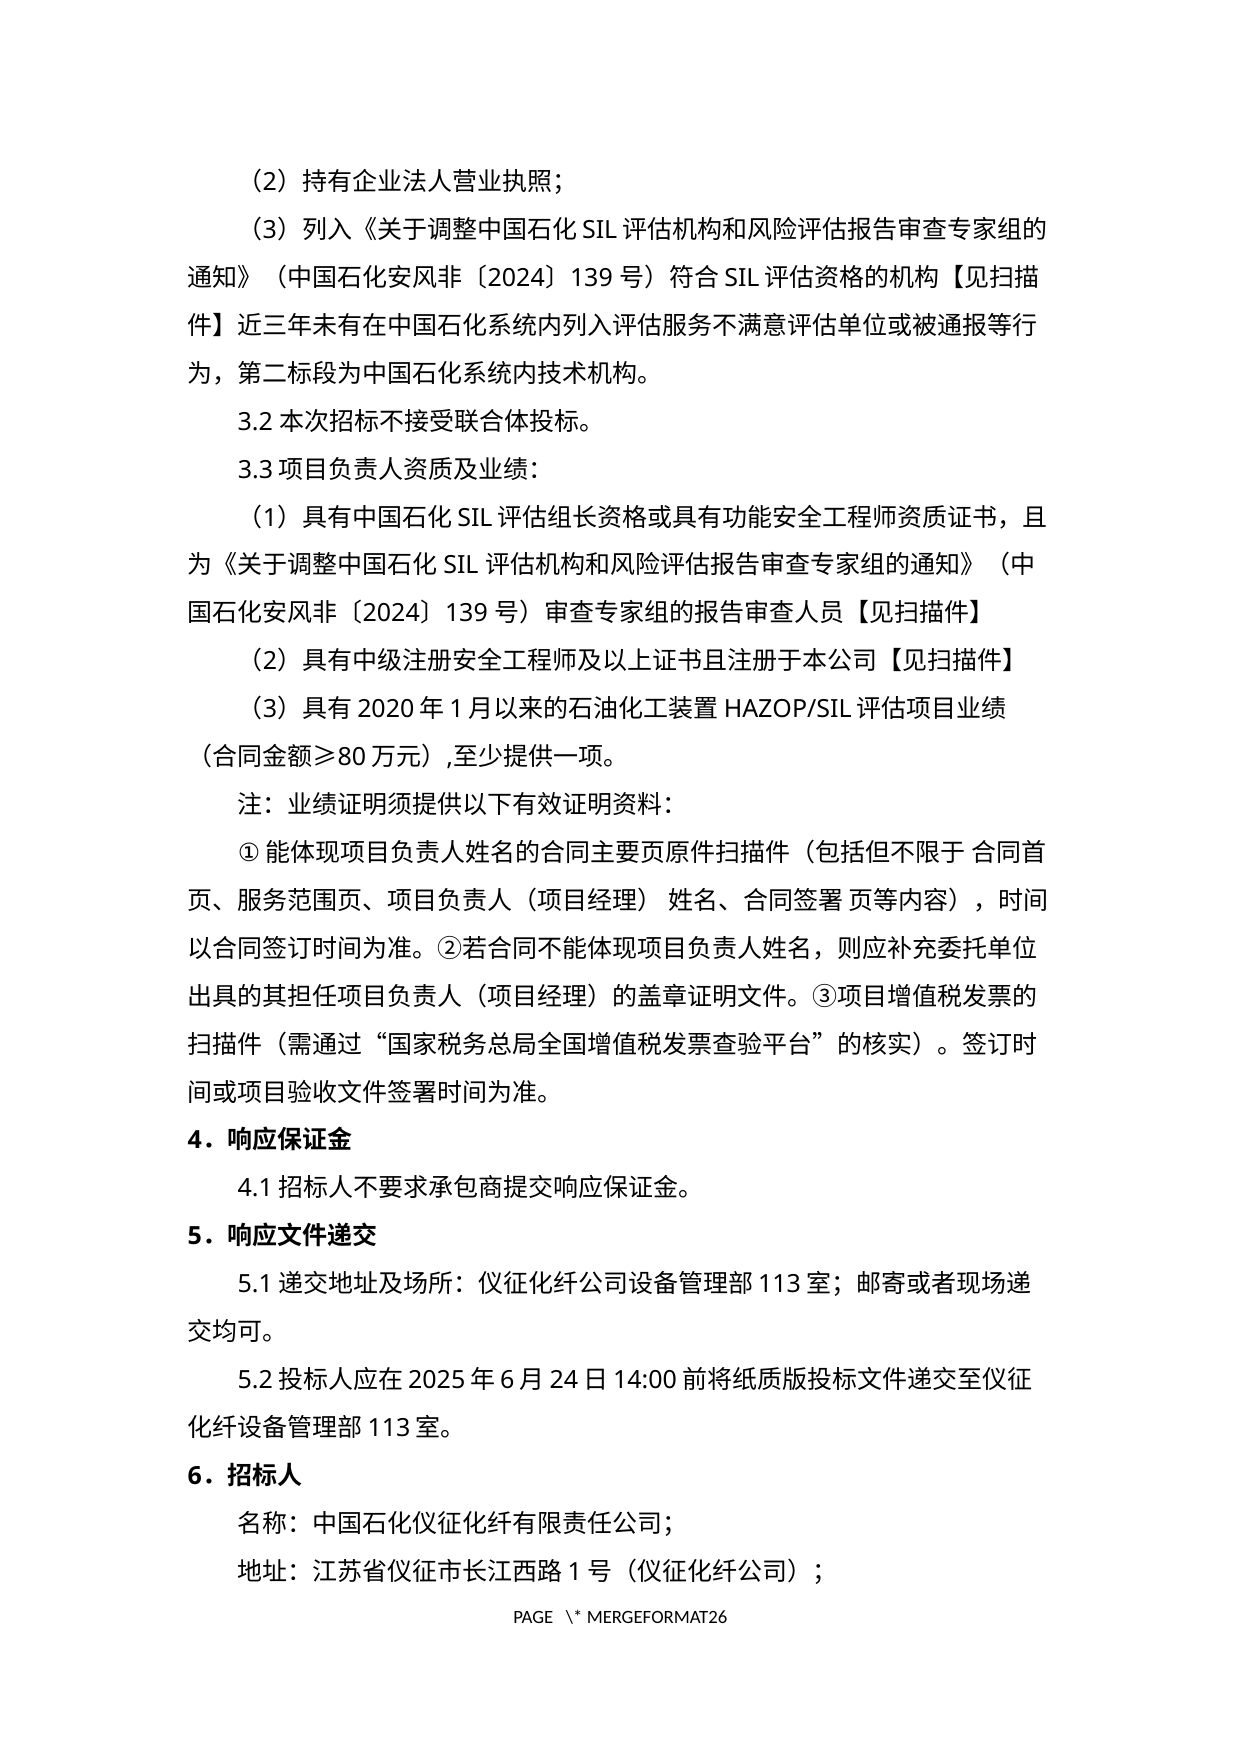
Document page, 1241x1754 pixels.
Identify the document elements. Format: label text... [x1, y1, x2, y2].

text （3）列入《关于调整中国石化SIL评估机构和风险评估报告审查专家组的通知》（中国石化安风非〔2024〕139 号）符合SIL评估资格的机构【见扫描件】近三年未有在中国石化系统内列入评估服务不满意评估单位或被通报等行为，第二标段为中国石化系统内技术机构。 [187, 198, 1053, 389]
text （2）持有企业法人营业执照； [187, 150, 1053, 198]
text 3.2 本次招标不接受联合体投标。 [187, 389, 1053, 437]
text 名称：中国石化仪征化纤有限责任公司； [187, 1492, 1053, 1539]
text （3）具有2020年1月以来的石油化工装置HAZOP/SIL评估项目业绩（合同金额≥80万元）,至少提供一项。 [187, 677, 1053, 773]
text 5.1递交地址及场所：仪征化纤公司设备管理部113室；邮寄或者现场递交均可。 [187, 1252, 1053, 1348]
text 注：业绩证明须提供以下有效证明资料： [187, 773, 1053, 821]
text 5．响应文件递交 [187, 1204, 1053, 1252]
text 3.3项目负责人资质及业绩： [187, 437, 1053, 485]
text （2）具有中级注册安全工程师及以上证书且注册于本公司【见扫描件】 [187, 629, 1053, 677]
text 地址：江苏省仪征市长江西路1号（仪征化纤公司）； [187, 1539, 1053, 1587]
text ①能体现项目负责人姓名的合同主要页原件扫描件（包括但不限于 合同首页、服务范围页、项目负责人（项目经理） 姓名、合同签署 页等内容），时间以合同签订时间为准。②若合同不能体现项目负责人姓名，则应补充委托单位出具的其担任项目负责人（项目经理）的盖章证明文件。③项目增值税发票的扫描件（需通过“国家税务总局全国增值税发票查验平台”的核实）。签订时间或项目验收文件签署时间为准。 [187, 821, 1053, 1108]
text 4.1招标人不要求承包商提交响应保证金。 [187, 1156, 1053, 1204]
text 5.2投标人应在2025年6月24日14:00前将纸质版投标文件递交至仪征化纤设备管理部113室。 [187, 1348, 1053, 1444]
text 4．响应保证金 [187, 1108, 1053, 1156]
text 6．招标人 [187, 1444, 1053, 1492]
text （1）具有中国石化SIL评估组长资格或具有功能安全工程师资质证书，且为《关于调整中国石化 SIL 评估机构和风险评估报告审查专家组的通知》（中国石化安风非〔2024〕139 号）审查专家组的报告审查人员【见扫描件】 [187, 485, 1053, 629]
